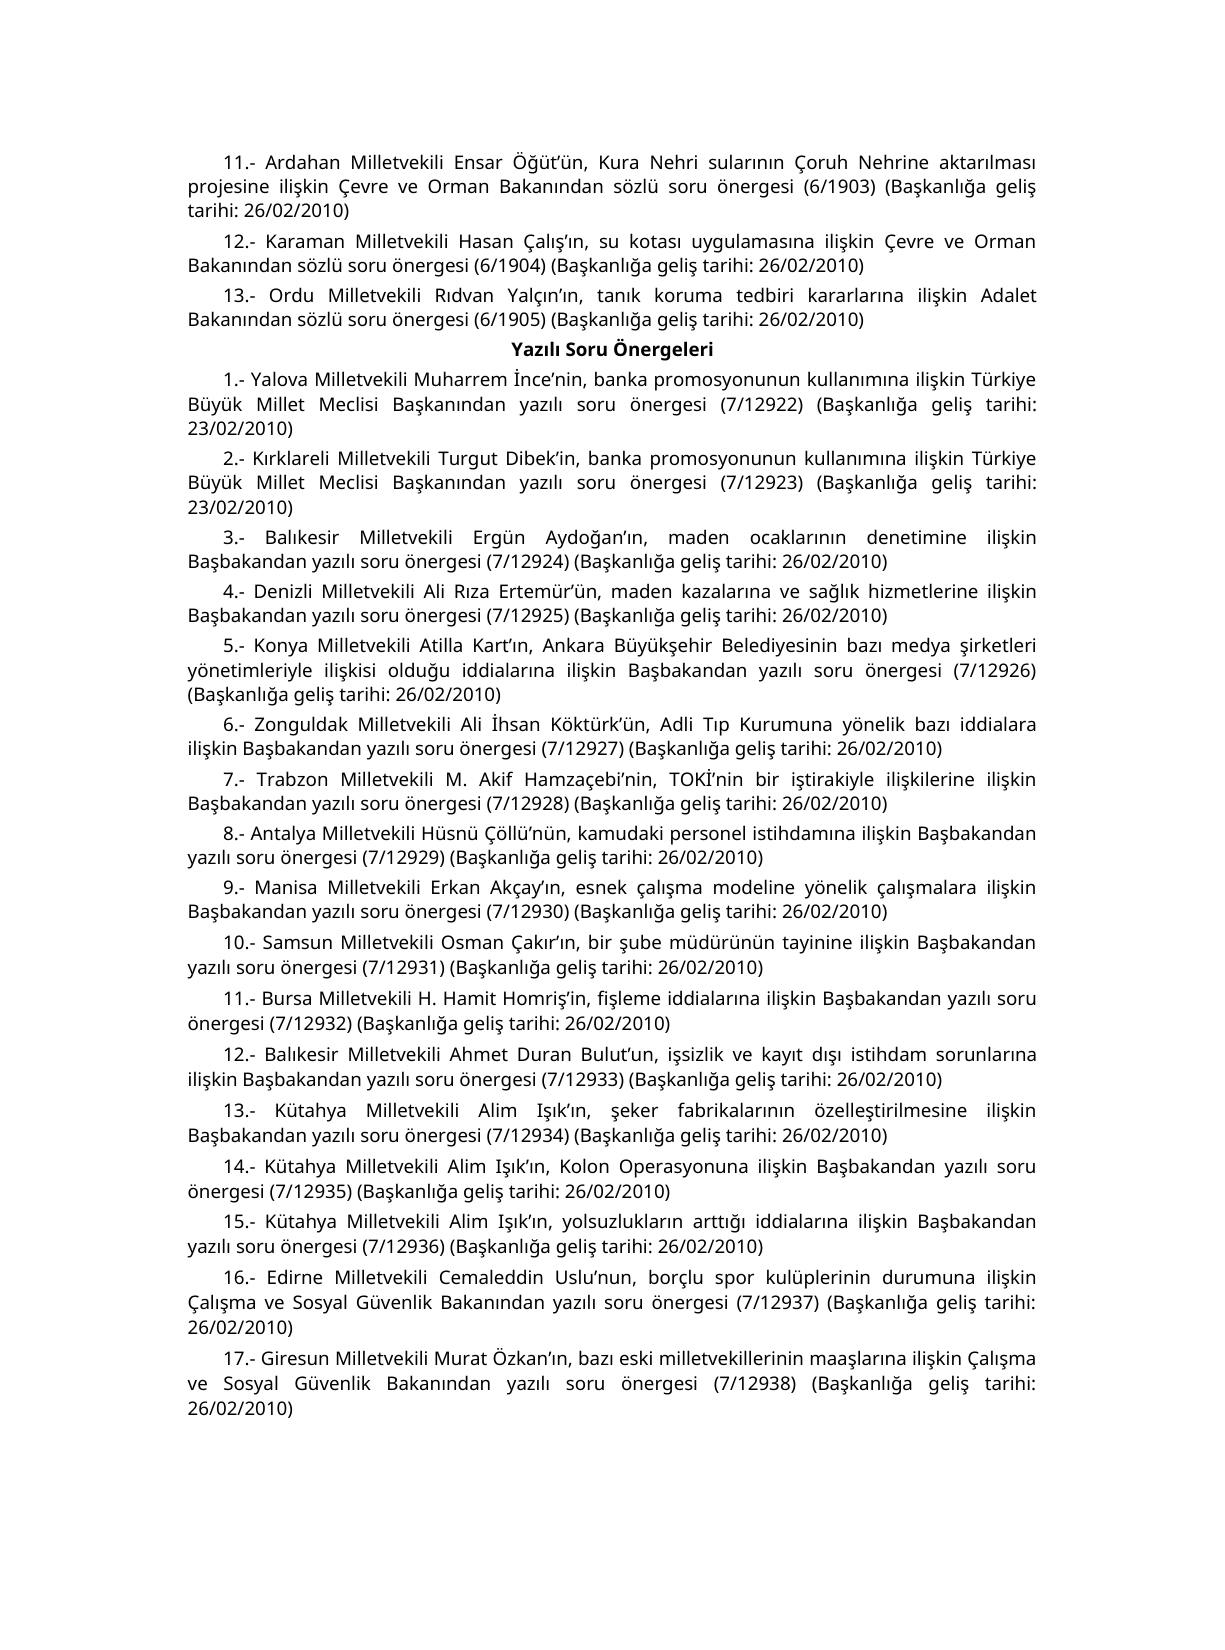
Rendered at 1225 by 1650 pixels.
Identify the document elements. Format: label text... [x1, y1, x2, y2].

text 4.- Denizli Milletvekili Ali Rıza Ertemür’ün, maden kazalarına ve sağlık hizmetlerine ilişkin Başbakandan yazılı soru önergesi (7/12925) (Başkanlığa geliş tarihi: 26/02/2010) [187, 579, 1037, 628]
text 10.- Samsun Milletvekili Osman Çakır’ın, bir şube müdürünün tayinine ilişkin Başbakandan yazılı soru önergesi (7/12931) (Başkanlığa geliş tarihi: 26/02/2010) [187, 930, 1037, 980]
text 11.- Bursa Milletvekili H. Hamit Homriş’in, fişleme iddialarına ilişkin Başbakandan yazılı soru önergesi (7/12932) (Başkanlığa geliş tarihi: 26/02/2010) [187, 986, 1037, 1036]
text 12.- Karaman Milletvekili Hasan Çalış’ın, su kotası uygulamasına ilişkin Çevre ve Orman Bakanından sözlü soru önergesi (6/1904) (Başkanlığa geliş tarihi: 26/02/2010) [187, 229, 1037, 277]
text 7.- Trabzon Milletvekili M. Akif Hamzaçebi’nin, TOKİ’nin bir iştirakiyle ilişkilerine ilişkin Başbakandan yazılı soru önergesi (7/12928) (Başkanlığa geliş tarihi: 26/02/2010) [187, 767, 1037, 815]
text 17.- Giresun Milletvekili Murat Özkan’ın, bazı eski milletvekillerinin maaşlarına ilişkin Çalışma ve Sosyal Güvenlik Bakanından yazılı soru önergesi (7/12938) (Başkanlığa geliş tarihi: 26/02/2010) [187, 1346, 1037, 1421]
text 2.- Kırklareli Milletvekili Turgut Dibek’in, banka promosyonunun kullanımına ilişkin Türkiye Büyük Millet Meclisi Başkanından yazılı soru önergesi (7/12923) (Başkanlığa geliş tarihi: 23/02/2010) [187, 446, 1037, 519]
text 5.- Konya Milletvekili Atilla Kart’ın, Ankara Büyükşehir Belediyesinin bazı medya şirketleri yönetimleriyle ilişkisi olduğu iddialarına ilişkin Başbakandan yazılı soru önergesi (7/12926) (Başkanlığa geliş tarihi: 26/02/2010) [187, 633, 1037, 706]
text 13.- Ordu Milletvekili Rıdvan Yalçın’ın, tanık koruma tedbiri kararlarına ilişkin Adalet Bakanından sözlü soru önergesi (6/1905) (Başkanlığa geliş tarihi: 26/02/2010) [187, 283, 1037, 332]
text 11.- Ardahan Milletvekili Ensar Öğüt’ün, Kura Nehri sularının Çoruh Nehrine aktarılması projesine ilişkin Çevre ve Orman Bakanından sözlü soru önergesi (6/1903) (Başkanlığa geliş tarihi: 26/02/2010) [187, 150, 1037, 223]
text 15.- Kütahya Milletvekili Alim Işık’ın, yolsuzlukların arttığı iddialarına ilişkin Başbakandan yazılı soru önergesi (7/12936) (Başkanlığa geliş tarihi: 26/02/2010) [187, 1209, 1037, 1259]
text 12.- Balıkesir Milletvekili Ahmet Duran Bulut’un, işsizlik ve kayıt dışı istihdam sorunlarına ilişkin Başbakandan yazılı soru önergesi (7/12933) (Başkanlığa geliş tarihi: 26/02/2010) [187, 1041, 1037, 1091]
text 9.- Manisa Milletvekili Erkan Akçay’ın, esnek çalışma modeline yönelik çalışmalara ilişkin Başbakandan yazılı soru önergesi (7/12930) (Başkanlığa geliş tarihi: 26/02/2010) [187, 875, 1037, 924]
text 6.- Zonguldak Milletvekili Ali İhsan Köktürk’ün, Adli Tıp Kurumuna yönelik bazı iddialara ilişkin Başbakandan yazılı soru önergesi (7/12927) (Başkanlığa geliş tarihi: 26/02/2010) [187, 712, 1037, 761]
text 3.- Balıkesir Milletvekili Ergün Aydoğan’ın, maden ocaklarının denetimine ilişkin Başbakandan yazılı soru önergesi (7/12924) (Başkanlığa geliş tarihi: 26/02/2010) [187, 525, 1037, 573]
text 8.- Antalya Milletvekili Hüsnü Çöllü’nün, kamudaki personel istihdamına ilişkin Başbakandan yazılı soru önergesi (7/12929) (Başkanlığa geliş tarihi: 26/02/2010) [187, 821, 1037, 869]
text 13.- Kütahya Milletvekili Alim Işık’ın, şeker fabrikalarının özelleştirilmesine ilişkin Başbakandan yazılı soru önergesi (7/12934) (Başkanlığa geliş tarihi: 26/02/2010) [187, 1097, 1037, 1147]
text 14.- Kütahya Milletvekili Alim Işık’ın, Kolon Operasyonuna ilişkin Başbakandan yazılı soru önergesi (7/12935) (Başkanlığa geliş tarihi: 26/02/2010) [187, 1153, 1037, 1203]
text Yazılı Soru Önergeleri [187, 337, 1037, 362]
text 1.- Yalova Milletvekili Muharrem İnce’nin, banka promosyonunun kullanımına ilişkin Türkiye Büyük Millet Meclisi Başkanından yazılı soru önergesi (7/12922) (Başkanlığa geliş tarihi: 23/02/2010) [187, 367, 1037, 440]
text 16.- Edirne Milletvekili Cemaleddin Uslu’nun, borçlu spor kulüplerinin durumuna ilişkin Çalışma ve Sosyal Güvenlik Bakanından yazılı soru önergesi (7/12937) (Başkanlığa geliş tarihi: 26/02/2010) [187, 1265, 1037, 1340]
